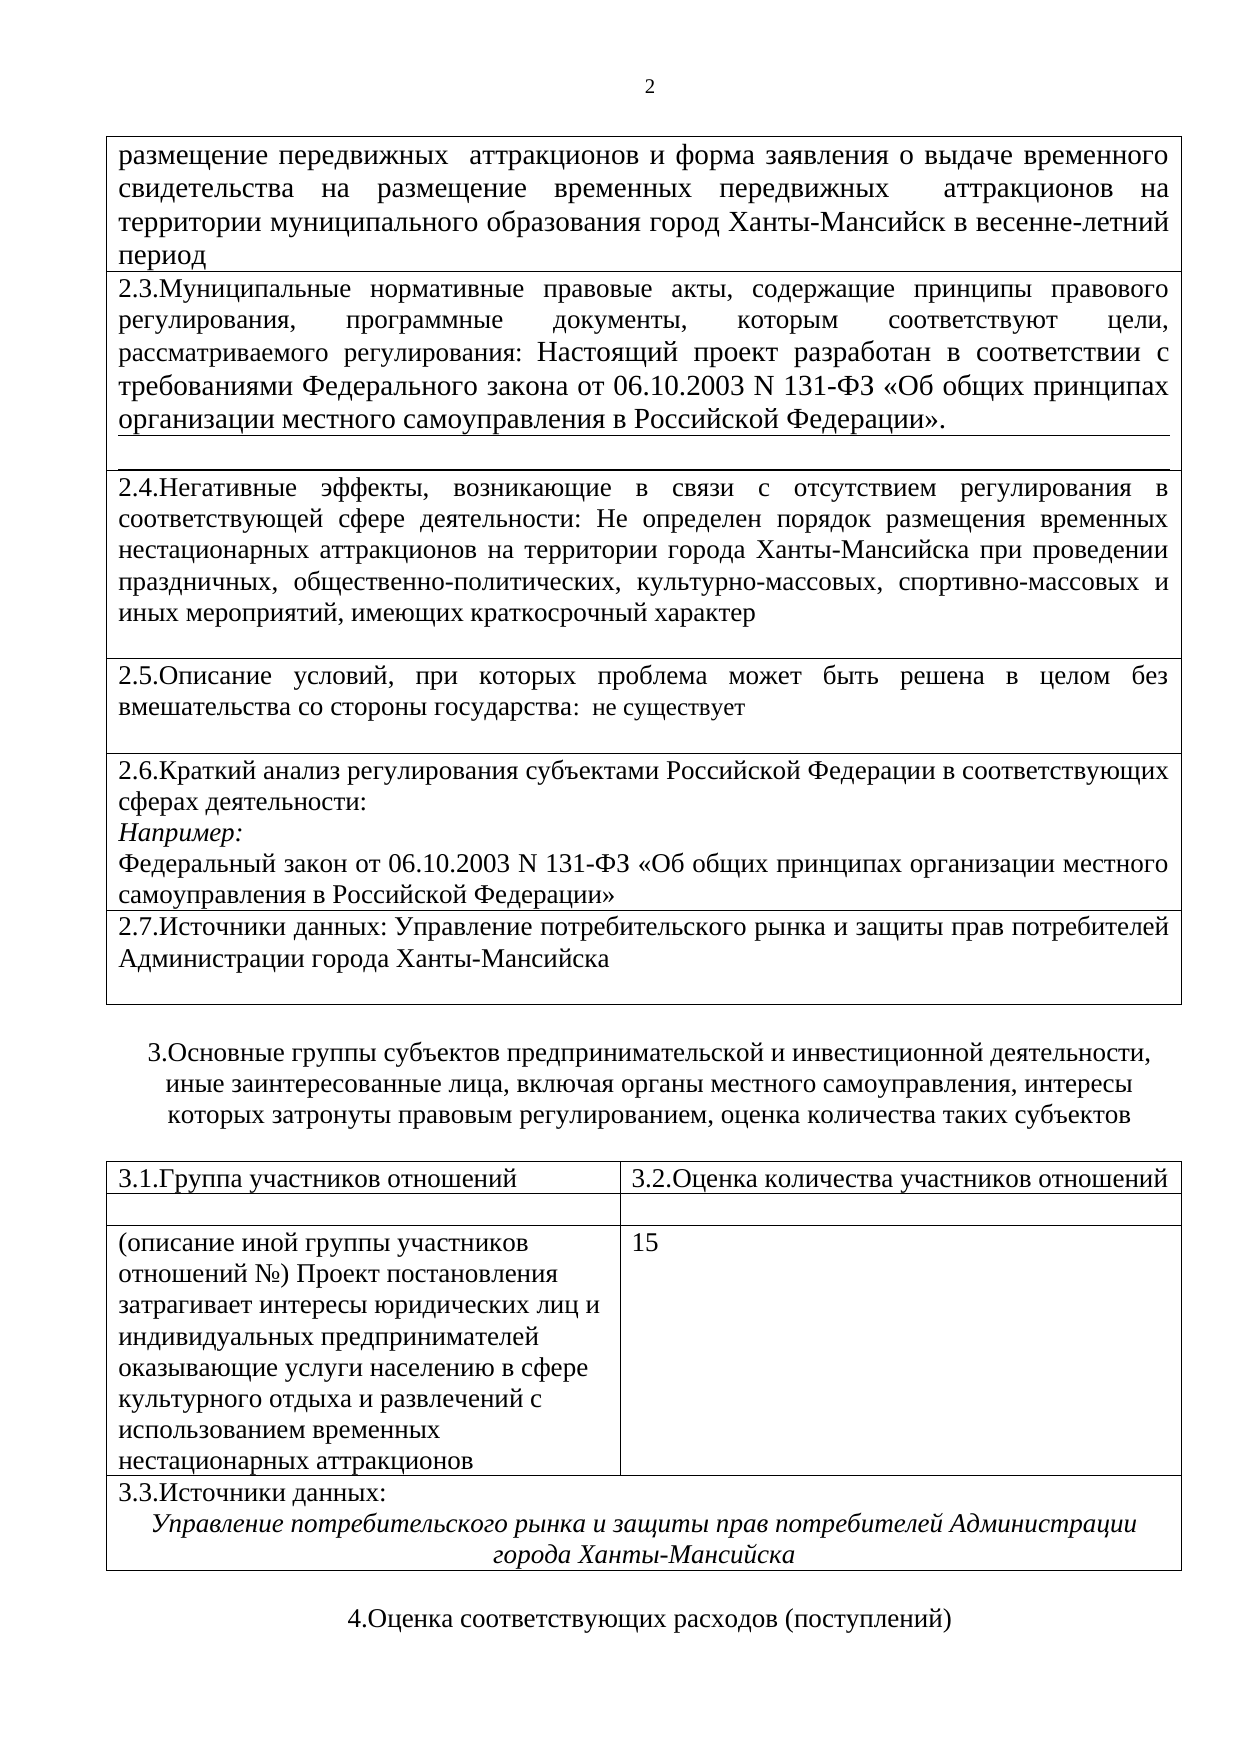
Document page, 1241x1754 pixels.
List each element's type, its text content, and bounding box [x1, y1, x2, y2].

text 4.Оценка соответствующих расходов (поступлений) [118, 1602, 1181, 1633]
table_cell [107, 1194, 620, 1225]
table_cell 2.4.Негативные эффекты, возникающие в связи с отсутствием регулирования в соответствующей сфере деятельности: Не определен порядок размещения временных нестационарных аттракционов на территории города Ханты-Мансийска при проведении праздничных, общественно-политических, культурно-массовых, спортивно-массовых и иных мероприятий, имеющих краткосрочный характер [107, 471, 1181, 658]
table_cell 2.5.Описание условий, при которых проблема может быть решена в целом без вмешательства со стороны государства: не существует [107, 659, 1181, 753]
table_cell 2.6.Краткий анализ регулирования субъектами Российской Федерации в соответствующих сферах деятельности: Например: Федеральный закон от 06.10.2003 N 131-ФЗ «Об общих принципах организации местного самоуправления в Российской Федерации» [107, 754, 1181, 909]
table_cell 15 [621, 1226, 1181, 1475]
table_header 3.2.Оценка количества участников отношений [621, 1162, 1181, 1193]
table_cell 2.3.Муниципальные нормативные правовые акты, содержащие принципы правового регулирования, программные документы, которым соответствуют цели, рассматриваемого регулирования: Настоящий проект разработан в соответствии с требованиями Федерального закона от 06.10.2003 N 131-ФЗ «Об общих принципах организации местного самоуправления в Российской Федерации». [107, 272, 1181, 470]
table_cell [107, 137, 1181, 271]
table_cell [621, 1194, 1181, 1225]
text 3.Основные группы субъектов предпринимательской и инвестиционной деятельности, иные заинтересованные лица, включая органы местного самоуправления, интересы которых затронуты правовым регулированием, оценка количества таких субъектов [118, 1036, 1181, 1129]
table_cell (описание иной группы участников отношений №) Проект постановления затрагивает интересы юридических лиц и индивидуальных предпринимателей оказывающие услуги населению в сфере культурного отдыха и развлечений с использованием временных нестационарных аттракционов [107, 1226, 620, 1475]
table_cell 3.3.Источники данных: Управление потребительского рынка и защиты прав потребителей Администрации города Ханты-Мансийска [107, 1476, 1181, 1570]
table_header 3.1.Группа участников отношений [107, 1162, 620, 1193]
table_cell 2.7.Источники данных: Управление потребительского рынка и защиты прав потребителей Администрации города Ханты-Мансийска [107, 911, 1181, 1004]
